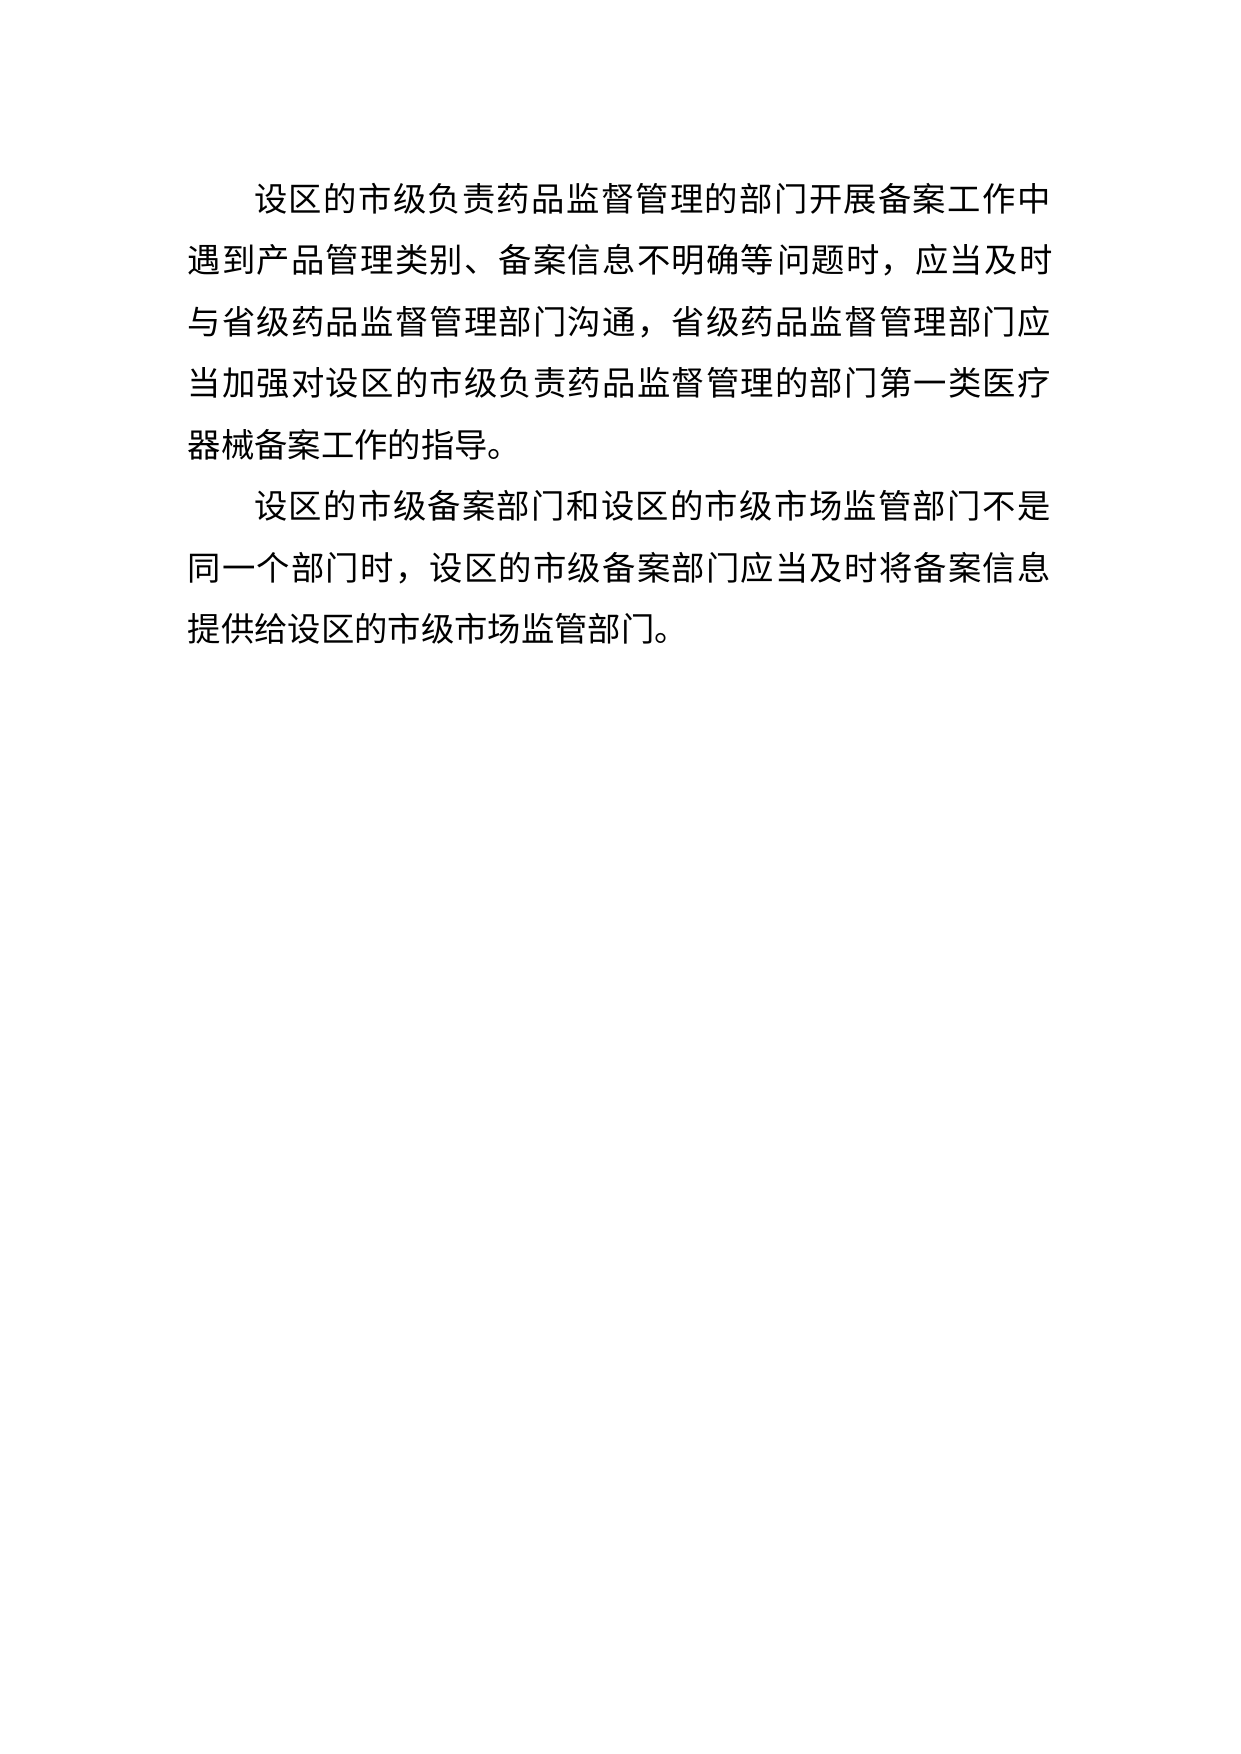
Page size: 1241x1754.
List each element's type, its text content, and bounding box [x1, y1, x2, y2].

text 设区的市级备案部门和设区的市级市场监管部门不是同一个部门时，设区的市级备案部门应当及时将备案信息提供给设区的市级市场监管部门。 [187, 469, 1053, 654]
text 设区的市级负责药品监督管理的部门开展备案工作中遇到产品管理类别、备案信息不明确等问题时，应当及时与省级药品监督管理部门沟通，省级药品监督管理部门应当加强对设区的市级负责药品监督管理的部门第一类医疗器械备案工作的指导。 [187, 162, 1053, 469]
